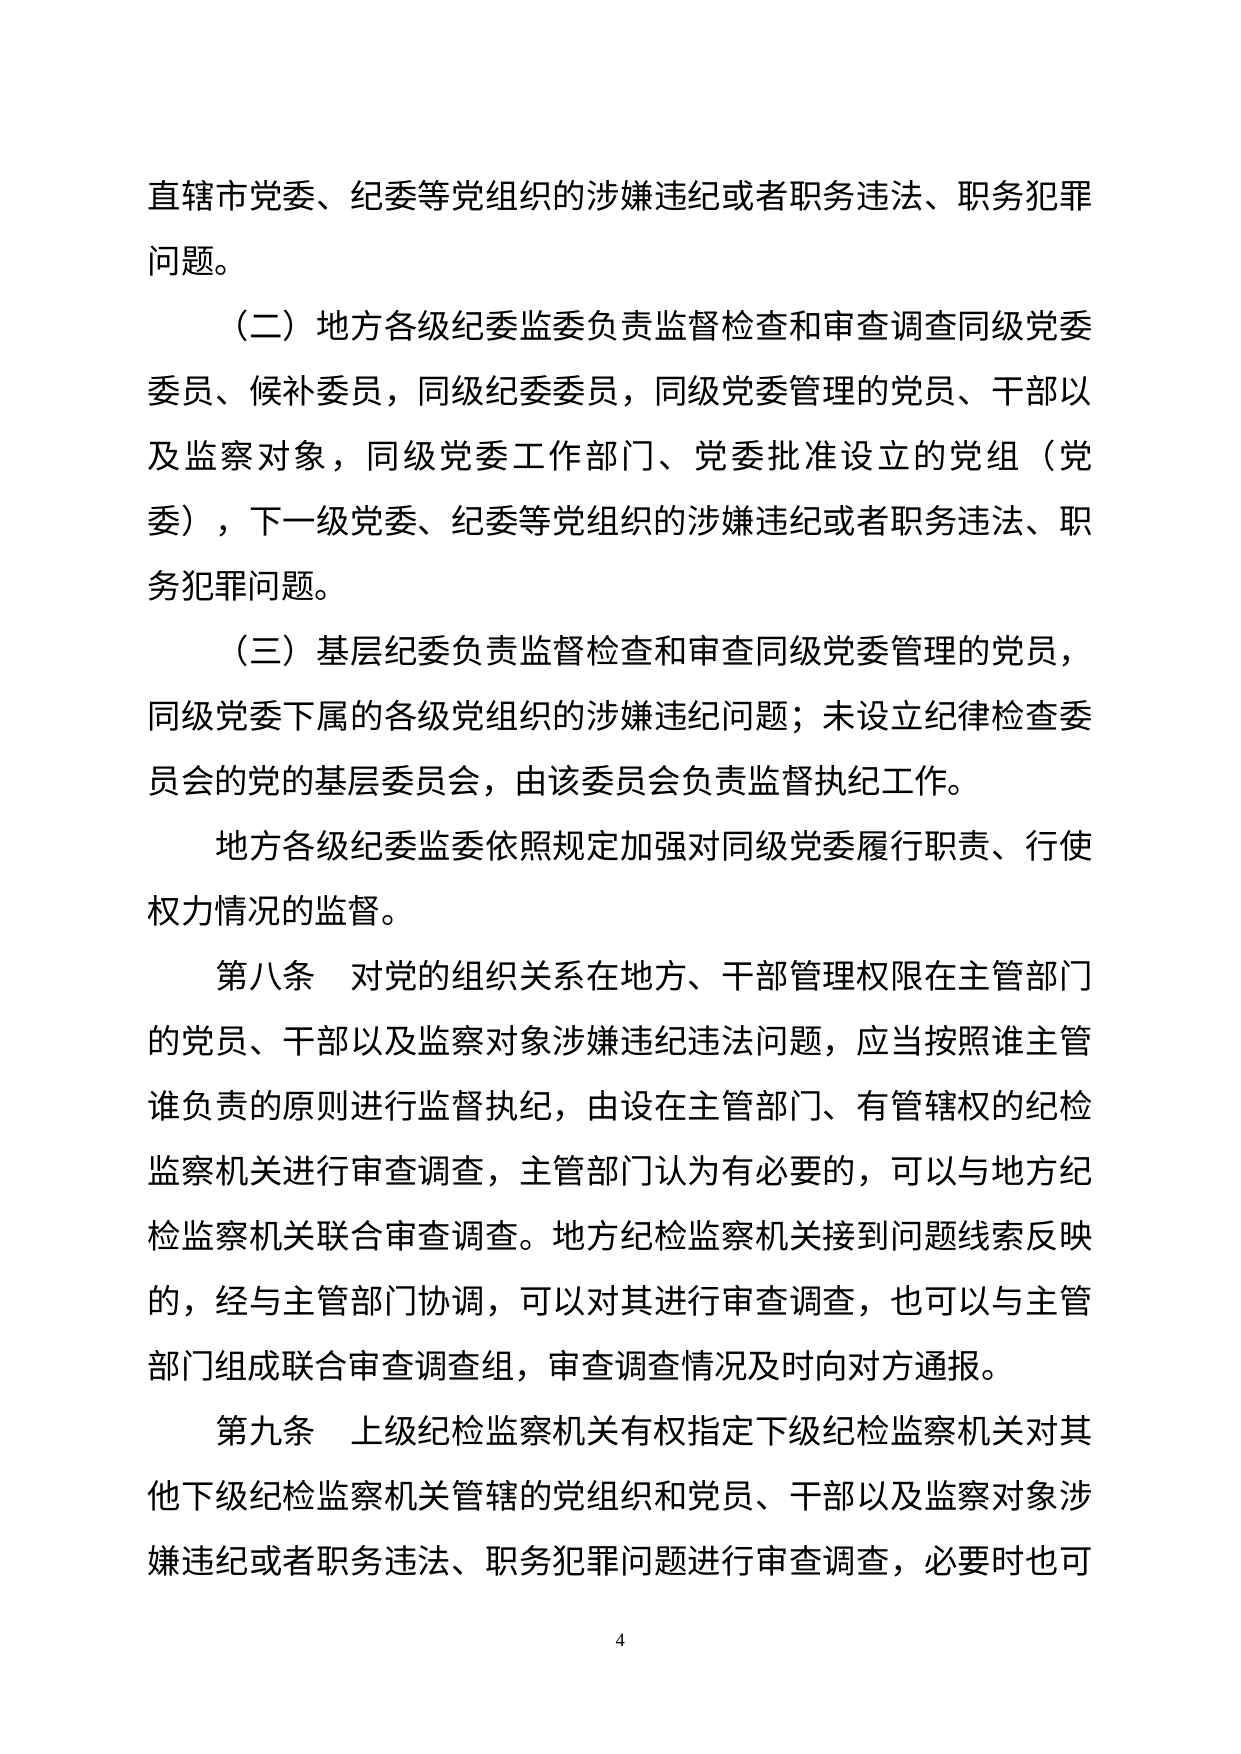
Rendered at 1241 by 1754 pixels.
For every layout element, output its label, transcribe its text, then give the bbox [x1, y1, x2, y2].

text （三）基层纪委负责监督检查和审查同级党委管理的党员，同级党委下属的各级党组织的涉嫌违纪问题；未设立纪律检查委员会的党的基层委员会，由该委员会负责监督执纪工作。 [148, 617, 1092, 812]
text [148, 162, 1092, 292]
text （二）地方各级纪委监委负责监督检查和审查调查同级党委委员、候补委员，同级纪委委员，同级党委管理的党员、干部以及监察对象，同级党委工作部门、党委批准设立的党组（党委），下一级党委、纪委等党组织的涉嫌违纪或者职务违法、职务犯罪问题。 [148, 292, 1092, 617]
text 地方各级纪委监委依照规定加强对同级党委履行职责、行使权力情况的监督。 [148, 812, 1092, 942]
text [148, 1397, 1092, 1592]
text 第八条 对党的组织关系在地方、干部管理权限在主管部门的党员、干部以及监察对象涉嫌违纪违法问题，应当按照谁主管谁负责的原则进行监督执纪，由设在主管部门、有管辖权的纪检监察机关进行审查调查，主管部门认为有必要的，可以与地方纪检监察机关联合审查调查。地方纪检监察机关接到问题线索反映的，经与主管部门协调，可以对其进行审查调查，也可以与主管部门组成联合审查调查组，审查调查情况及时向对方通报。 [148, 942, 1092, 1397]
